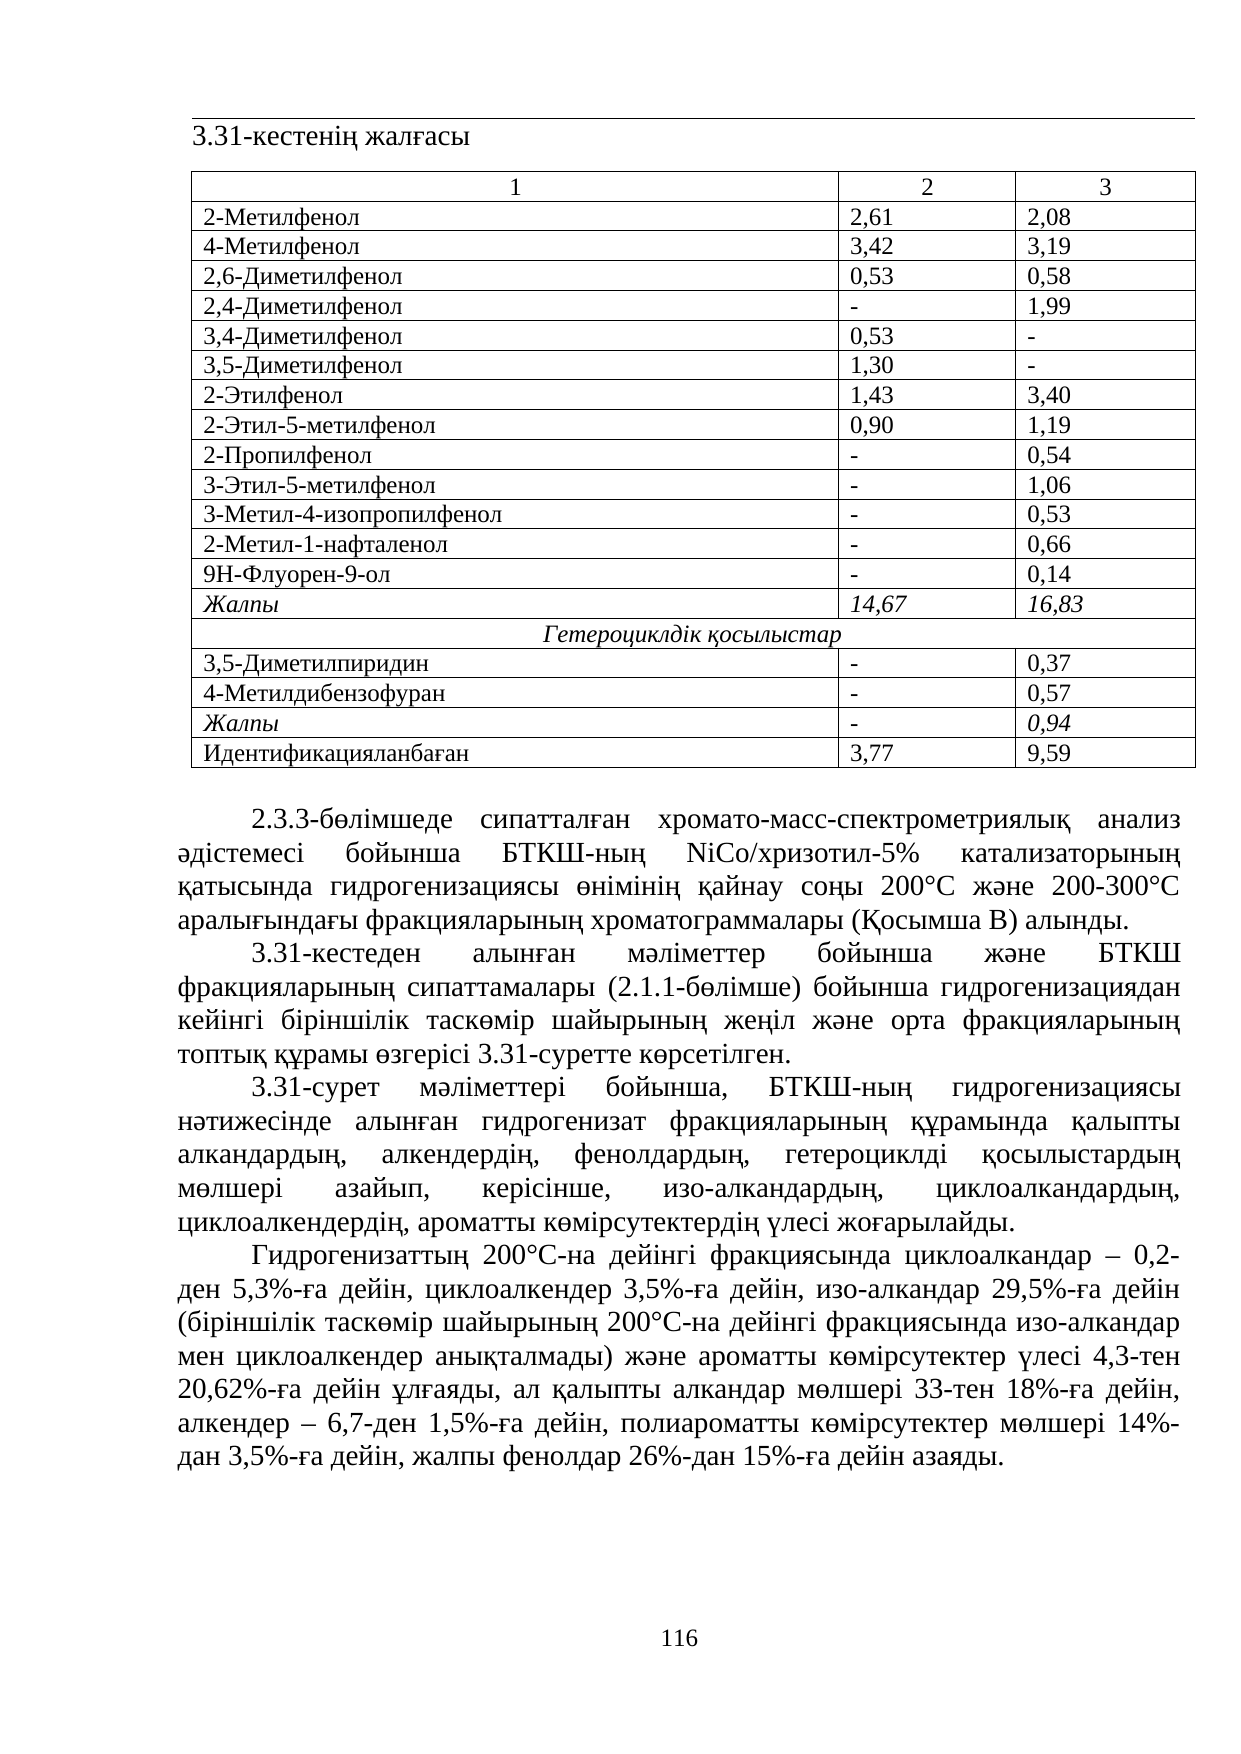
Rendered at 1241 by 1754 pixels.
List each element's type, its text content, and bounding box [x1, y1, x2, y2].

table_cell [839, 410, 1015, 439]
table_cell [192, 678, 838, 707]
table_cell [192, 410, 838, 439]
text 3.31-кестеден алынған мәліметтер бойынша және БТКШ фракцияларының сипаттамалары (2.1.1-бөлімше) бойынша гидрогенизациядан кейінгі біріншілік таскөмір шайырының жеңіл және орта фракцияларының топтық құрамы өзгерісі 3.31-суретте көрсетілген. [177, 935, 1181, 1069]
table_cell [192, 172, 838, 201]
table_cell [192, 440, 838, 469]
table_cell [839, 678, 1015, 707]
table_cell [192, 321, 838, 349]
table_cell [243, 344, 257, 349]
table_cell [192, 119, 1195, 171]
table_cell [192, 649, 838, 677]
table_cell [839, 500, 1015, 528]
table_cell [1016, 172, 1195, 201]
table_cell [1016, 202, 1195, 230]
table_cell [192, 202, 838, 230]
text 2.3.3-бөлімшеде сипатталған хромато-масс-спектрометриялық анализ әдістемесі бойынша БТКШ-ның NiCo/хризотил-5% катализаторының қатысында гидрогенизациясы өнімінің қайнау соңы 200°С және 200-300°С аралығындағы фракцияларының хроматограммалары (Қосымша В) алынды. [177, 801, 1181, 935]
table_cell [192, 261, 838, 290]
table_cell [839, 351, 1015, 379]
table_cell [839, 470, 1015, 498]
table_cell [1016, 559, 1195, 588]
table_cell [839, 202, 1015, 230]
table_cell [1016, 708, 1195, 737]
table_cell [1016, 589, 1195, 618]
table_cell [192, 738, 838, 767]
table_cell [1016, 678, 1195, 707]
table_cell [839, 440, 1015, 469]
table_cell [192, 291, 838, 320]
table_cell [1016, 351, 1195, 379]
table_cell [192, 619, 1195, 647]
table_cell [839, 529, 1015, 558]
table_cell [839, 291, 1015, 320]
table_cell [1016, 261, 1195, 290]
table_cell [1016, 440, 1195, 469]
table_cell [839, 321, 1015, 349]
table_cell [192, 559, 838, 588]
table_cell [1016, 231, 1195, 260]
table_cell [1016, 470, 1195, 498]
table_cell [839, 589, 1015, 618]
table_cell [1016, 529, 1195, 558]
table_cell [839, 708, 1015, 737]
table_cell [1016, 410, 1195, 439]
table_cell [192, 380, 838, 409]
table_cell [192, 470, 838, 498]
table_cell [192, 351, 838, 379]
text Гидрогенизаттың 200°С-на дейінгі фракциясында циклоалкандар – 0,2-ден 5,3%-ға дейін, циклоалкендер 3,5%-ға дейін, изо-алкандар 29,5%-ға дейін (біріншілік таскөмір шайырының 200°С-на дейінгі фракциясында изо-алкандар мен циклоалкендер анықталмады) және ароматты көмірсутектер үлесі 4,3-тен 20,62%-ға дейін ұлғаяды, ал қалыпты алкандар мөлшері 33-тен 18%-ға дейін, алкендер – 6,7-ден 1,5%-ға дейін, полиароматты көмірсутектер мөлшері 14%-дан 3,5%-ға дейін, жалпы фенолдар 26%-дан 15%-ға дейін азаяды. [177, 1237, 1181, 1472]
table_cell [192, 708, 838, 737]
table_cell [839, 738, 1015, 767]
text 3.31-сурет мәліметтері бойынша, БТКШ-ның гидрогенизациясы нәтижесінде алынған гидрогенизат фракцияларының құрамында қалыпты алкандардың, алкендердің, фенолдардың, гетероциклді қосылыстардың мөлшері азайып, керісінше, изо-алкандардың, циклоалкандардың, циклоалкендердің, ароматты көмірсутектердің үлесі жоғарылайды. [177, 1069, 1181, 1237]
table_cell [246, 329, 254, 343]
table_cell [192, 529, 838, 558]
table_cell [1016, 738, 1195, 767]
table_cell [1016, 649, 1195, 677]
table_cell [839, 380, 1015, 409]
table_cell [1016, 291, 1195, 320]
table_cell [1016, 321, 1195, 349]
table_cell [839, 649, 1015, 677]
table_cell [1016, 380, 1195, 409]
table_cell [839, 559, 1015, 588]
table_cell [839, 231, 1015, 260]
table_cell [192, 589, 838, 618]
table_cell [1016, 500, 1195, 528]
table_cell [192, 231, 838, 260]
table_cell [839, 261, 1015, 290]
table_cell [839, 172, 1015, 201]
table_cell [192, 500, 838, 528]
